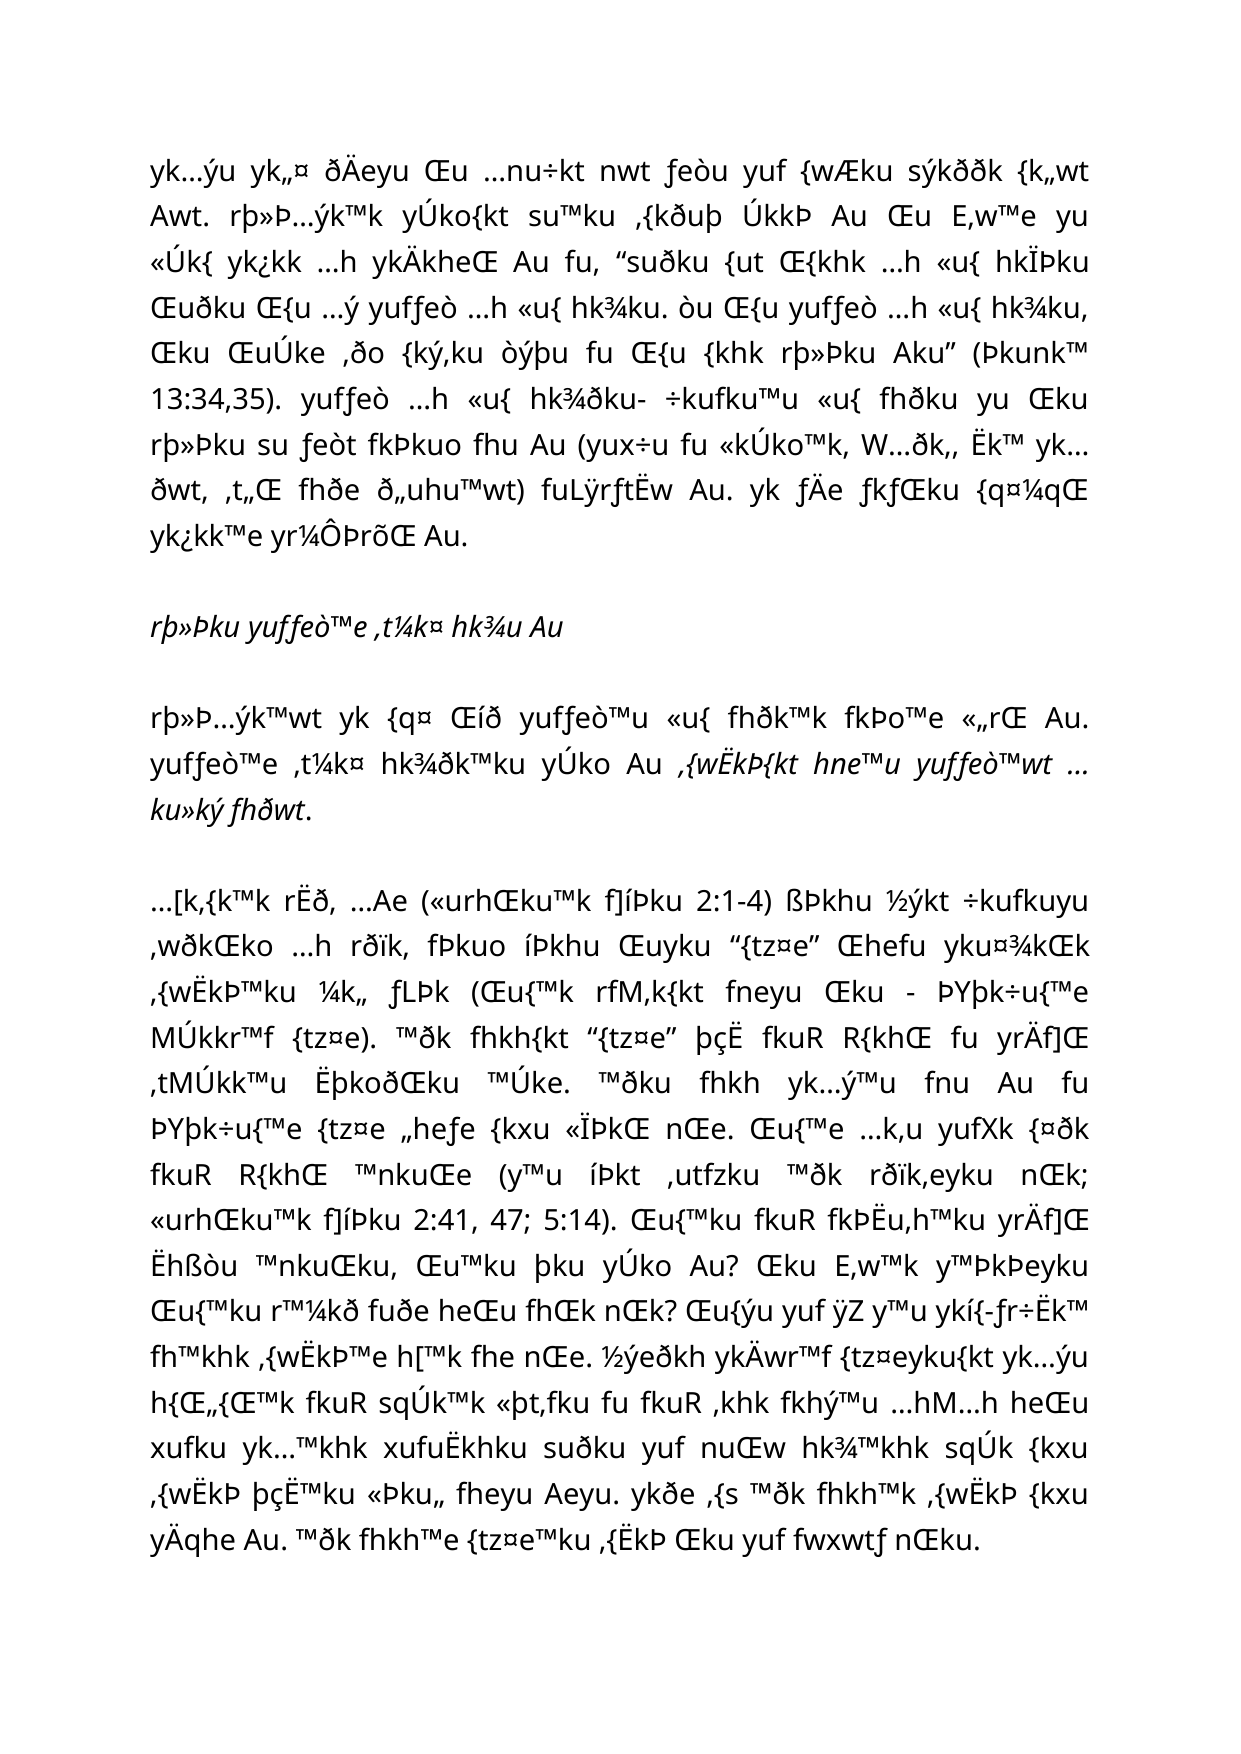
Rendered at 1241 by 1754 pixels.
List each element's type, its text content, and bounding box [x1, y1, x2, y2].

text rþ»Þku yufƒeò™e ‚t¼k¤ hk¾u Au [150, 606, 1090, 646]
text …[k‚{k™k rËð‚ …Ae («urhŒku™k f]íÞku 2:1-4) ßÞkhu ½ýkt ÷kufkuyu ‚wðkŒko …h rðïk‚ fÞkuo íÞkhu Œuyku “{tz¤e” Œhefu yku¤¾kŒk ‚{wËkÞ™ku ¼k„ ƒLÞk (Œu{™k rfM‚k{kt fneyu Œku - ÞYþk÷u{™e MÚkkr™f {tz¤e). ™ðk fhkh{kt “{tz¤e” þçË fkuR R{khŒ fu yrÄf]Œ ‚tMÚkk™u ËþkoðŒku ™Úke. ™ðku fhkh yk…ý™u fnu Au fu ÞYþk÷u{™e {tz¤e „heƒe {kxu «ÏÞkŒ nŒe. Œu{™e …k‚u yufXk {¤ðk fkuR R{khŒ ™nkuŒe (y™u íÞkt ‚utfzku ™ðk rðïk‚eyku nŒk; «urhŒku™k f]íÞku 2:41, 47; 5:14). Œu{™ku fkuR fkÞËu‚h™ku yrÄf]Œ Ëhßòu ™nkuŒku, Œu™ku þku yÚko Au? Œku E‚w™k y™ÞkÞeyku Œu{™ku r™¼kð fuðe heŒu fhŒk nŒk? Œu{ýu yuf ÿZ y™u ykí{-ƒr÷Ëk™ fh™khk ‚{wËkÞ™e h[™k fhe nŒe. ½ýeðkh ykÄwr™f {tz¤eyku{kt yk…ýu h{Œ„{Œ™k fkuR sqÚk™k «þt‚fku fu fkuR ‚khk fkhý™u …hM…h heŒu xufku yk…™khk xufuËkhku suðku yuf nuŒw hk¾™khk sqÚk {kxu ‚{wËkÞ þçË™ku «Þku„ fheyu Aeyu. ykðe ‚{s ™ðk fhkh™k ‚{wËkÞ {kxu yÄqhe Au. ™ðk fhkh™e {tz¤e™ku ‚{ËkÞ Œku yuf fwxwtƒ nŒku. [150, 880, 1090, 1558]
text rþ»Þ…ýk™wt yk {q¤ Œíð yufƒeò™u «u{ fhðk™k fkÞo™e «„rŒ Au. yufƒeò™e ‚t¼k¤ hk¾ðk™ku yÚko Au ‚{wËkÞ{kt hne™u yufƒeò™wt …ku»ký fhðwt. [150, 697, 1090, 828]
text yk…ýu yk„¤ ðÄeyu Œu …nu÷kt nwt ƒeòu yuf {wÆku sýkððk {k„wt Awt. rþ»Þ…ýk™k yÚko{kt su™ku ‚{kðuþ ÚkkÞ Au Œu E‚w™e yu «Úk{ yk¿kk …h ykÄkheŒ Au fu, “suðku {ut Œ{khk …h «u{ hkÏÞku Œuðku Œ{u …ý yufƒeò …h «u{ hk¾ku. òu Œ{u yufƒeò …h «u{ hk¾ku, Œku ŒuÚke ‚ðo {ký‚ku òýþu fu Œ{u {khk rþ»Þku Aku” (Þkunk™ 13:34,35). yufƒeò …h «u{ hk¾ðku- ÷kufku™u «u{ fhðku yu Œku rþ»Þku su ƒeòt fkÞkuo fhu Au (yux÷u fu «kÚko™k, W…ðk‚, Ëk™ yk…ðwt, ‚t„Œ fhðe ð„uhu™wt) fuLÿrƒtËw Au. yk ƒÄe ƒkƒŒku {q¤¼qŒ yk¿kk™e yr¼ÔÞrõŒ Au. [150, 150, 1090, 555]
